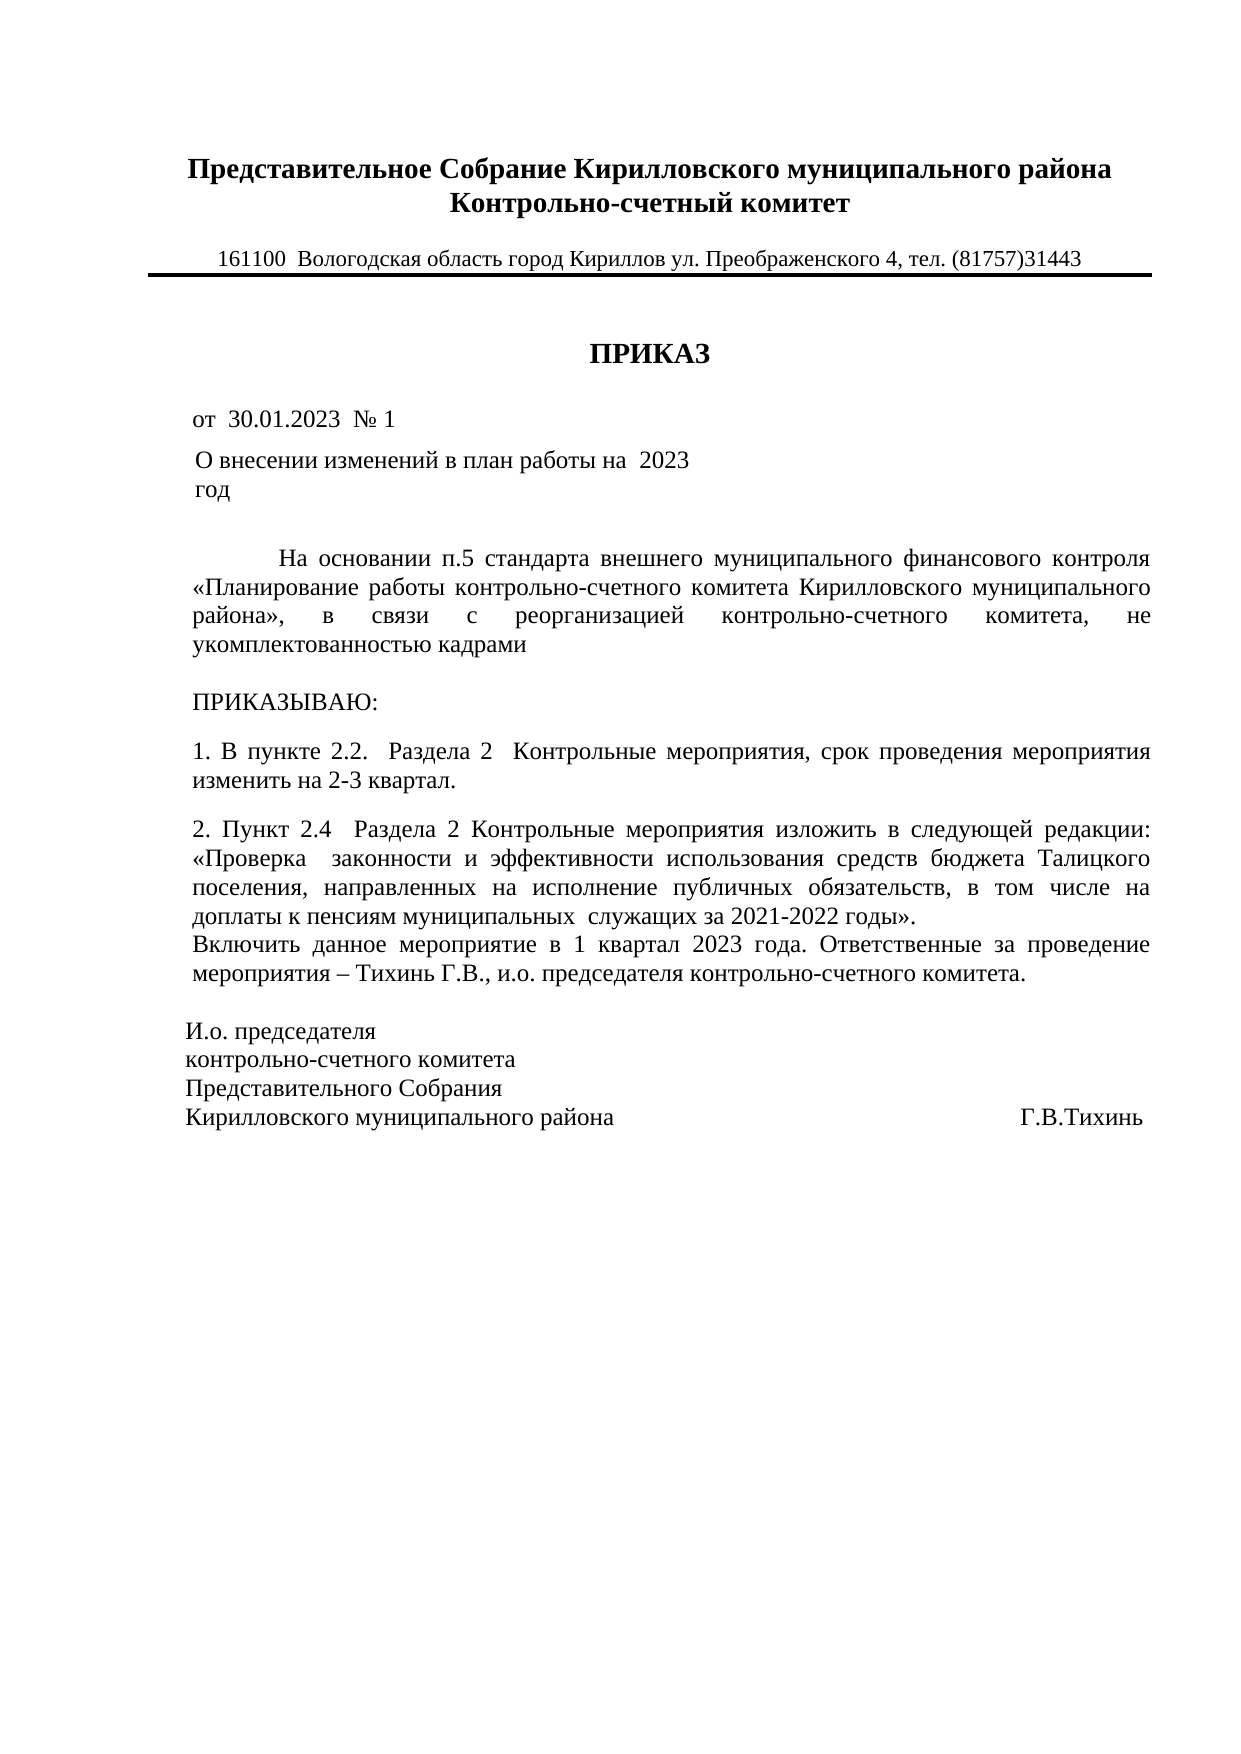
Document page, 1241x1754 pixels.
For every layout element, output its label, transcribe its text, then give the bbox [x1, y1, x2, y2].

text 2. Пункт 2.4 Раздела 2 Контрольные мероприятия изложить в следующей редакции: «Проверка законности и эффективности использования средств бюджета Талицкого поселения, направленных на исполнение публичных обязательств, в том числе на доплаты к пенсиям муниципальных служащих за 2021-2022 годы». [192, 814, 1152, 929]
text ПРИКАЗ [148, 337, 1152, 370]
text контрольно-счетного комитета [148, 1044, 1152, 1073]
text 161100 Вологодская область город Кириллов ул. Преображенского 4, тел. (81757)31443 [148, 245, 1152, 273]
text И.о. председателя [148, 1016, 1152, 1044]
text 1. В пункте 2.2. Раздела 2 Контрольные мероприятия, срок проведения мероприятия изменить на 2-3 квартал. [192, 736, 1152, 794]
text Представительное Собрание Кирилловского муниципального района [148, 152, 1152, 185]
text Кирилловского муниципального района Г.В.Тихинь [148, 1102, 1152, 1131]
text Контрольно-счетный комитет [148, 185, 1152, 219]
text Представительного Собрания [148, 1073, 1152, 1102]
text Включить данное мероприятие в 1 квартал 2023 года. Ответственные за проведение мероприятия – Тихинь Г.В., и.о. председателя контрольно-счетного комитета. [192, 929, 1152, 987]
text от 30.01.2023 № 1 [192, 404, 1152, 432]
text На основании п.5 стандарта внешнего муниципального финансового контроля «Планирование работы контрольно-счетного комитета Кирилловского муниципального района», в связи с реорганизацией контрольно-счетного комитета, не укомплектованностью кадрами [192, 543, 1152, 658]
text ПРИКАЗЫВАЮ: [192, 687, 1152, 715]
